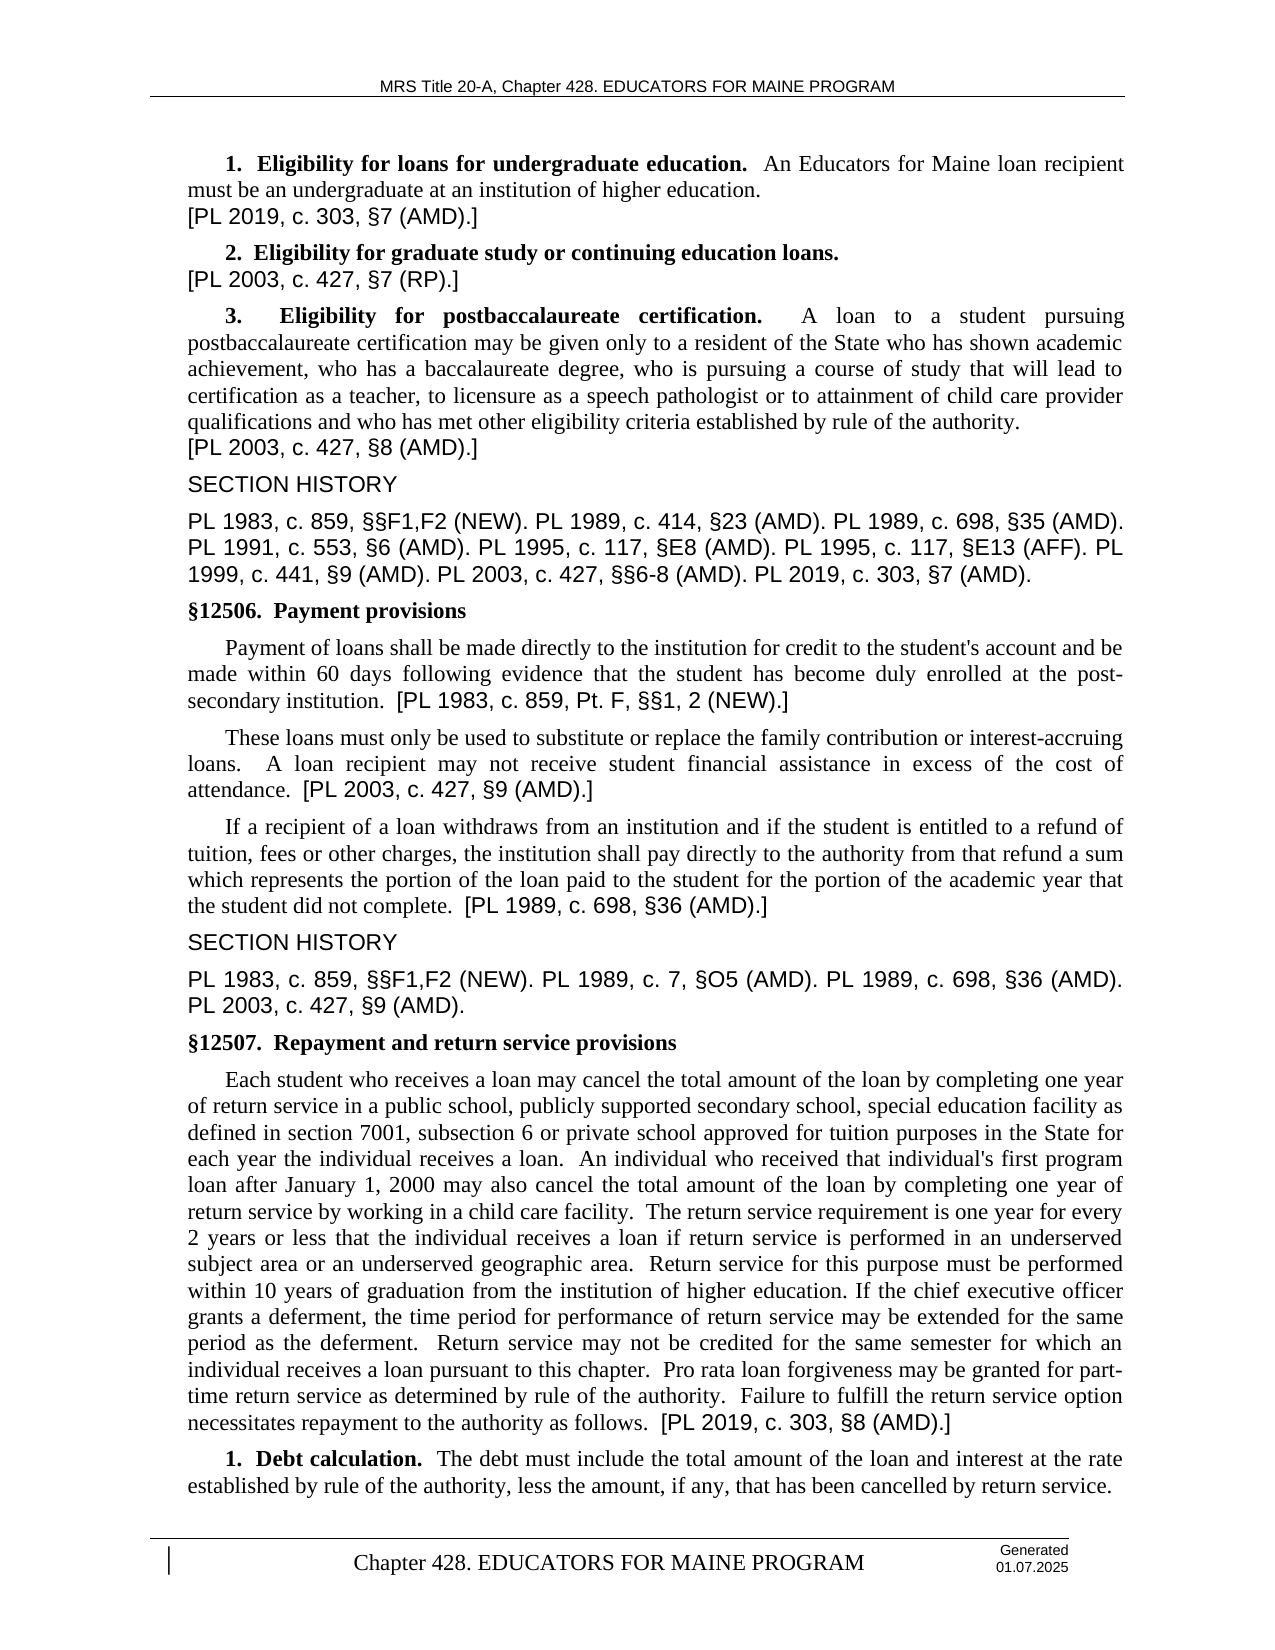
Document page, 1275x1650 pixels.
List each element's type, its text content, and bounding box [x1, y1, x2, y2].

text [PL 2003, c. 427, §7 (RP).] [187, 266, 1125, 292]
text SECTION HISTORY [187, 929, 1125, 956]
text §12506. Payment provisions [187, 597, 1125, 624]
text 2. Eligibility for graduate study or continuing education loans. [187, 239, 1125, 266]
text PL 1983, c. 859, §§F1,F2 (NEW). PL 1989, c. 7, §O5 (AMD). PL 1989, c. 698, §36 (AMD). PL 2003, c. 427, §9 (AMD). [187, 966, 1125, 1019]
text 1. Debt calculation. The debt must include the total amount of the loan and interest at the rate established by rule of the authority, less the amount, if any, that has been cancelled by return service. [187, 1445, 1125, 1498]
text PL 1983, c. 859, §§F1,F2 (NEW). PL 1989, c. 414, §23 (AMD). PL 1989, c. 698, §35 (AMD). PL 1991, c. 553, §6 (AMD). PL 1995, c. 117, §E8 (AMD). PL 1995, c. 117, §E13 (AFF). PL 1999, c. 441, §9 (AMD). PL 2003, c. 427, §§6-8 (AMD). PL 2019, c. 303, §7 (AMD). [187, 508, 1125, 587]
text 1. Eligibility for loans for undergraduate education. An Educators for Maine loan recipient must be an undergraduate at an institution of higher education. [187, 150, 1125, 203]
text Payment of loans shall be made directly to the institution for credit to the student's account and be made within 60 days following evidence that the student has become duly enrolled at the post-secondary institution. [PL 1983, c. 859, Pt. F, §§1, 2 (NEW).] [187, 634, 1125, 713]
text [PL 2003, c. 427, §8 (AMD).] [187, 434, 1125, 461]
text Each student who receives a loan may cancel the total amount of the loan by completing one year of return service in a public school, publicly supported secondary school, special education facility as defined in section 7001, subsection 6 or private school approved for tuition purposes in the State for each year the individual receives a loan. An individual who received that individual's first program loan after January 1, 2000 may also cancel the total amount of the loan by completing one year of return service by working in a child care facility. The return service requirement is one year for every 2 years or less that the individual receives a loan if return service is performed in an underserved subject area or an underserved geographic area. Return service for this purpose must be performed within 10 years of graduation from the institution of higher education. If the chief executive officer grants a deferment, the time period for performance of return service may be extended for the same period as the deferment. Return service may not be credited for the same semester for which an individual receives a loan pursuant to this chapter. Pro rata loan forgiveness may be granted for part-time return service as determined by rule of the authority. Failure to fulfill the return service option necessitates repayment to the authority as follows. [PL 2019, c. 303, §8 (AMD).] [187, 1066, 1125, 1435]
text If a recipient of a loan withdraws from an institution and if the student is entitled to a refund of tuition, fees or other charges, the institution shall pay directly to the authority from that refund a sum which represents the portion of the loan paid to the student for the portion of the academic year that the student did not complete. [PL 1989, c. 698, §36 (AMD).] [187, 813, 1125, 919]
text SECTION HISTORY [187, 471, 1125, 497]
text These loans must only be used to substitute or replace the family contribution or interest-accruing loans. A loan recipient may not receive student financial assistance in excess of the cost of attendance. [PL 2003, c. 427, §9 (AMD).] [187, 724, 1125, 803]
text 3. Eligibility for postbaccalaureate certification. A loan to a student pursuing postbaccalaureate certification may be given only to a resident of the State who has shown academic achievement, who has a baccalaureate degree, who is pursuing a course of study that will lead to certification as a teacher, to licensure as a speech pathologist or to attainment of child care provider qualifications and who has met other eligibility criteria established by rule of the authority. [187, 303, 1125, 434]
text [PL 2019, c. 303, §7 (AMD).] [187, 203, 1125, 229]
text §12507. Repayment and return service provisions [187, 1029, 1125, 1056]
